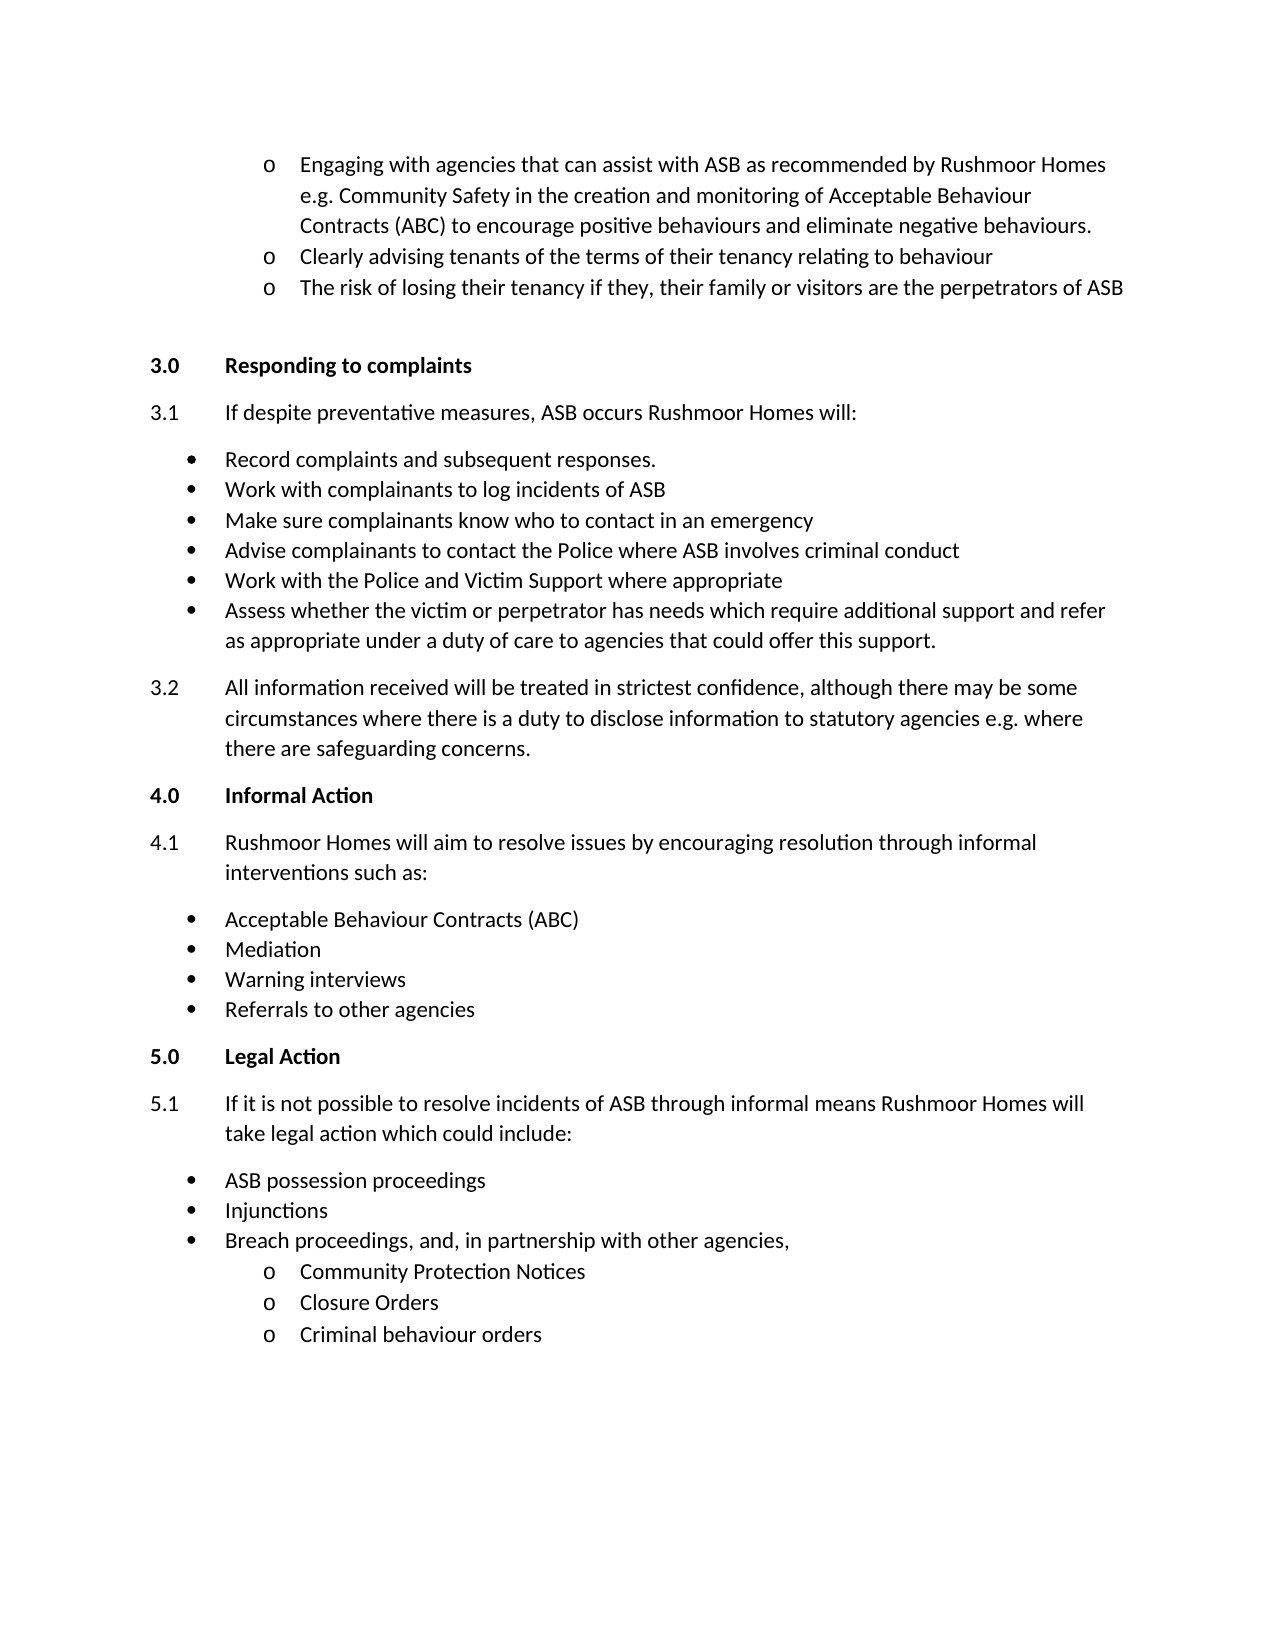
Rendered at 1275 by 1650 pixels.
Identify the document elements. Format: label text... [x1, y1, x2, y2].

list Community Protection Notices [262, 1257, 1125, 1286]
list Breach proceedings, and, in partnership with other agencies, [187, 1227, 1125, 1254]
list Referrals to other agencies [187, 995, 1125, 1023]
text 3.2 All information received will be treated in strictest confidence, although there may be some circumstances where there is a duty to disclose information to statutory agencies e.g. where there are safeguarding concerns. [150, 673, 1125, 762]
list Engaging with agencies that can assist with ASB as recommended by Rushmoor Homes e.g. Community Safety in the creation and monitoring of Acceptable Behaviour Contracts (ABC) to encourage positive behaviours and eliminate negative behaviours. [262, 150, 1125, 239]
list Work with the Police and Victim Support where appropriate [187, 566, 1125, 594]
list Warning interviews [187, 965, 1125, 993]
text 4.0 Informal Action [150, 781, 1125, 809]
list ASB possession proceedings [187, 1166, 1125, 1194]
text 4.1 Rushmoor Homes will aim to resolve issues by encouraging resolution through informal interventions such as: [150, 828, 1125, 886]
list Closure Orders [262, 1288, 1125, 1317]
text 5.0 Legal Action [150, 1042, 1125, 1070]
list Criminal behaviour orders [262, 1320, 1125, 1349]
text 3.1 If despite preventative measures, ASB occurs Rushmoor Homes will: [150, 398, 1125, 426]
list Mediation [187, 935, 1125, 963]
list Record complaints and subsequent responses. [187, 445, 1125, 473]
text 3.0 Responding to complaints [150, 352, 1125, 379]
text 5.1 If it is not possible to resolve incidents of ASB through informal means Rushmoor Homes will take legal action which could include: [150, 1089, 1125, 1147]
list Assess whether the victim or perpetrator has needs which require additional support and refer as appropriate under a duty of care to agencies that could offer this support. [187, 596, 1125, 654]
list Injunctions [187, 1196, 1125, 1224]
list Work with complainants to log incidents of ASB [187, 476, 1125, 503]
list Clearly advising tenants of the terms of their tenancy relating to behaviour [262, 242, 1125, 271]
list Acceptable Behaviour Contracts (ABC) [187, 905, 1125, 933]
list Advise complainants to contact the Police where ASB involves criminal conduct [187, 536, 1125, 564]
list Make sure complainants know who to contact in an emergency [187, 506, 1125, 534]
list The risk of losing their tenancy if they, their family or visitors are the perpetrators of ASB [262, 273, 1125, 302]
